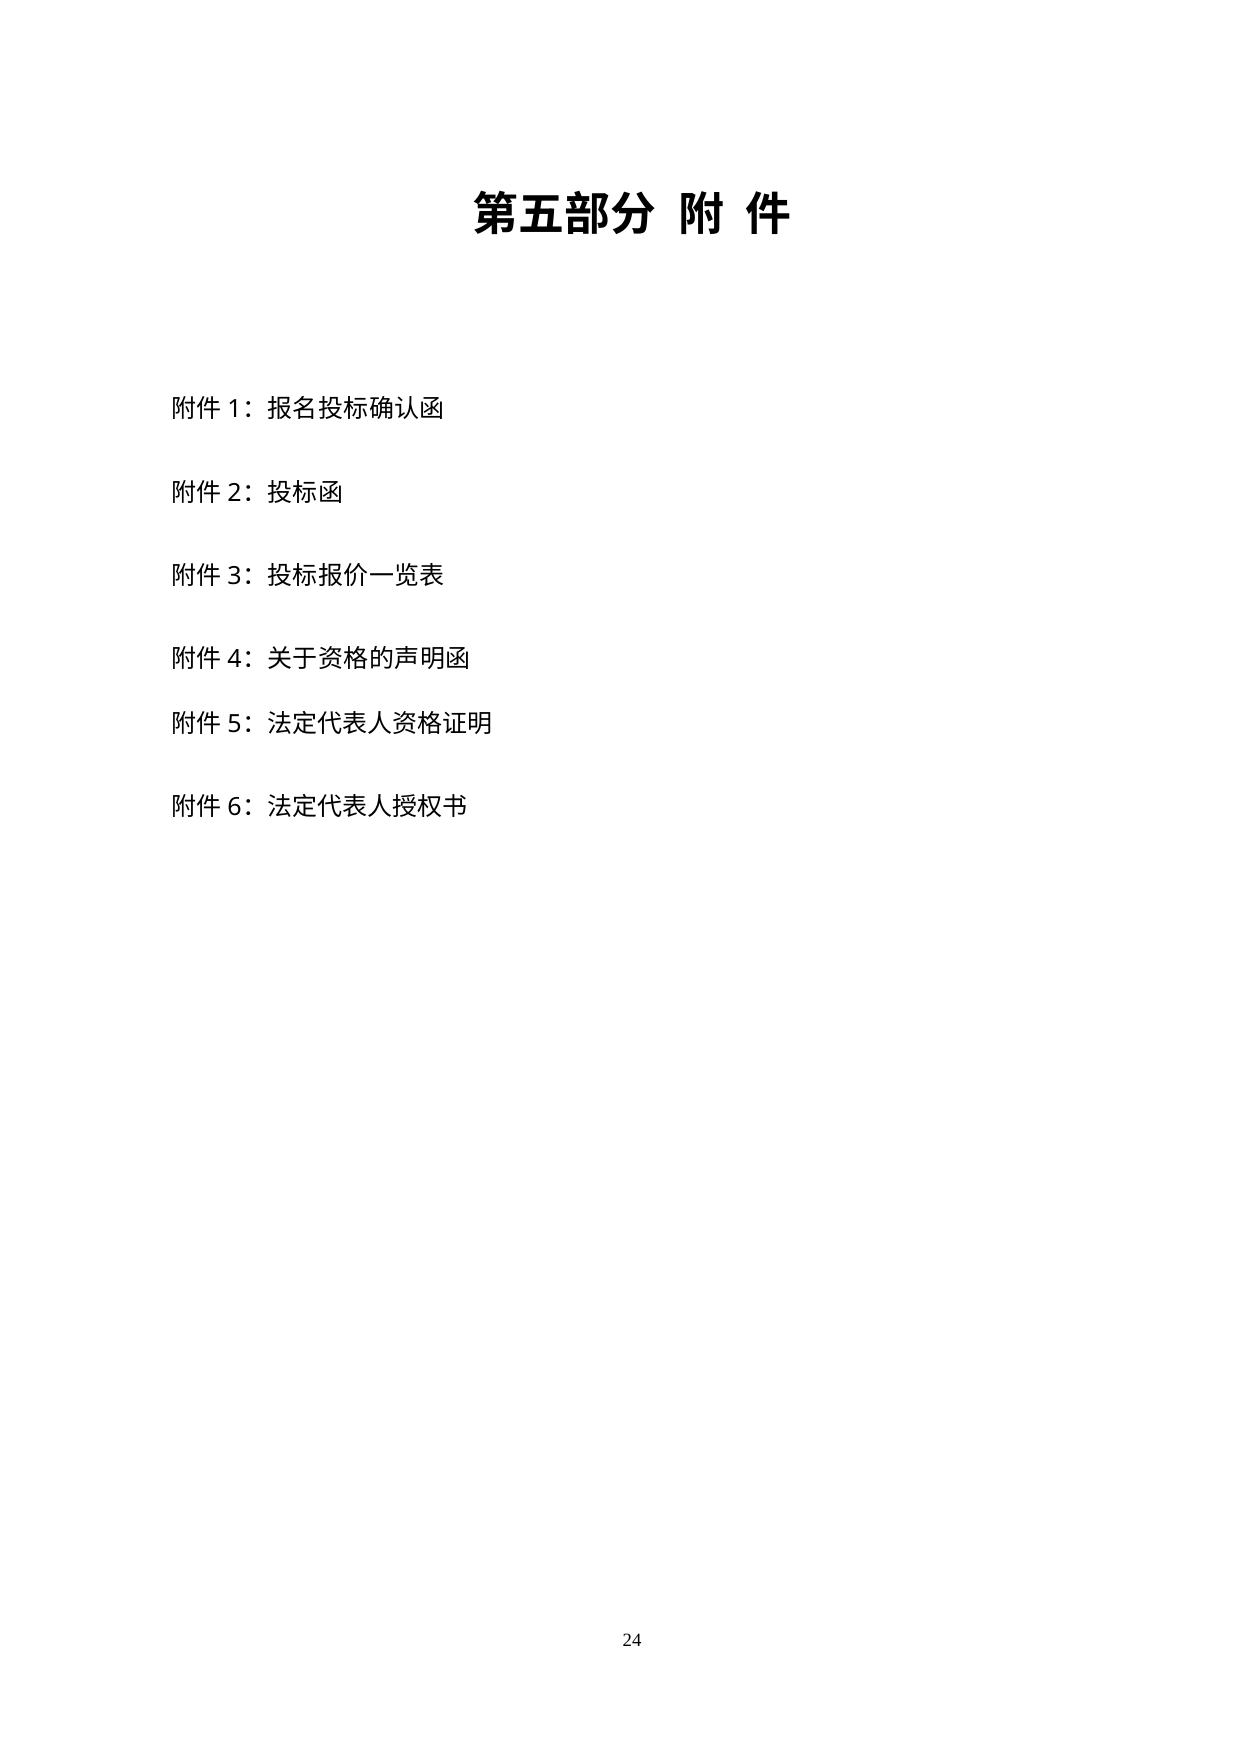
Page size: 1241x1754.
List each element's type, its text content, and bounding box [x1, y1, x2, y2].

text 附件1：报名投标确认函 [171, 374, 1092, 439]
text 附件4：关于资格的声明函 [171, 624, 1092, 689]
text 附件6：法定代表人授权书 [171, 772, 1092, 837]
text 附件5：法定代表人资格证明 [171, 689, 1092, 754]
text 附件3：投标报价一览表 [171, 541, 1092, 606]
text 第五部分 附 件 [171, 162, 1092, 259]
text 附件2：投标函 [171, 458, 1092, 523]
